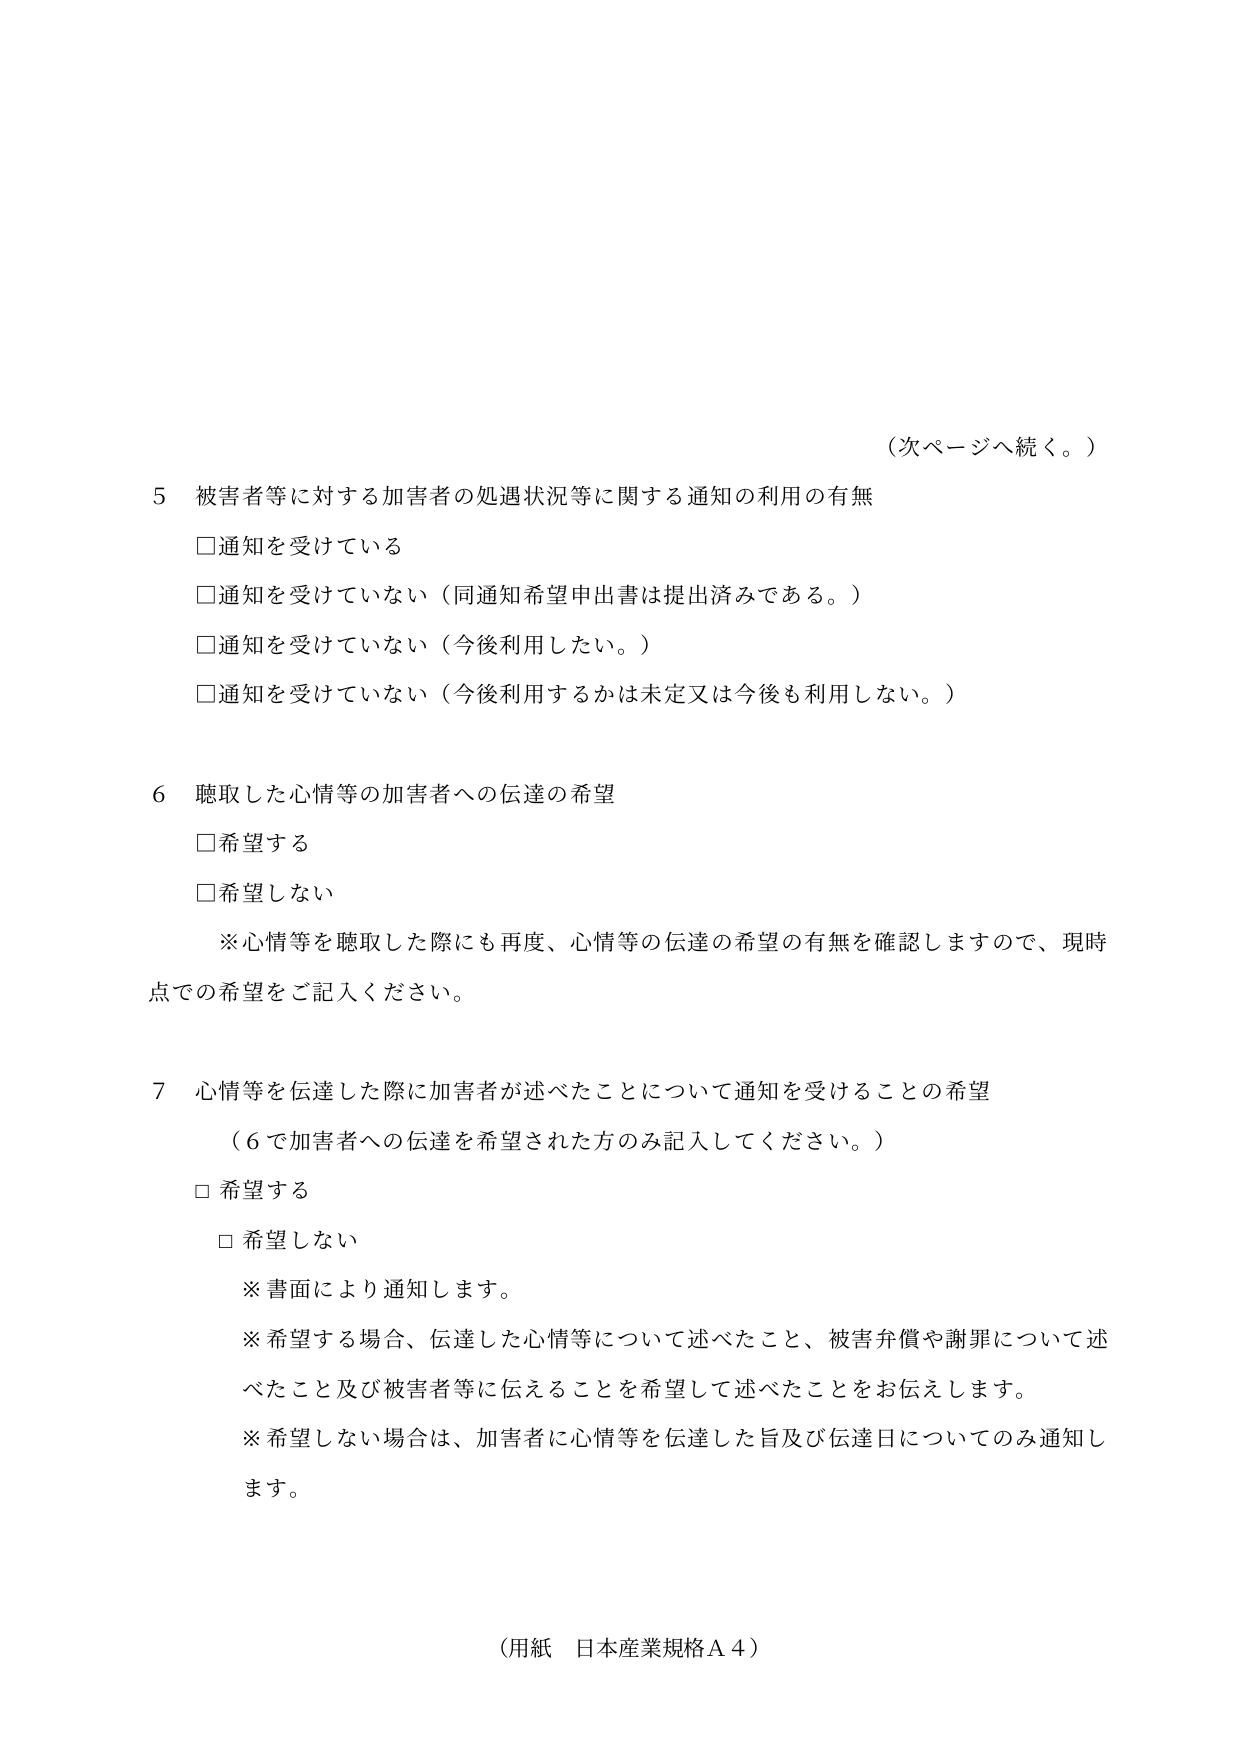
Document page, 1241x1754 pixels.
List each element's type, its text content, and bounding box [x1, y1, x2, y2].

text □通知を受けていない（同通知希望申出書は提出済みである。） [148, 569, 1109, 619]
text □希望しない [148, 1214, 1109, 1263]
text ７ 心情等を伝達した際に加害者が述べたことについて通知を受けることの希望 [148, 1065, 1109, 1115]
text □希望する [172, 1164, 1109, 1214]
text ５ 被害者等に対する加害者の処遇状況等に関する通知の利用の有無 [148, 470, 1109, 520]
text ６ 聴取した心情等の加害者への伝達の希望 [148, 768, 1109, 817]
text □希望する [148, 817, 1109, 867]
text □通知を受けていない（今後利用したい。） [148, 619, 1109, 668]
text □通知を受けていない（今後利用するかは未定又は今後も利用しない。） [148, 668, 1109, 718]
text □通知を受けている [148, 520, 1109, 569]
text （次ページへ続く。） [148, 421, 1109, 470]
text ※心情等を聴取した際にも再度、心情等の伝達の希望の有無を確認しますので、現時 点での希望をご記入ください。 [148, 916, 1109, 1016]
text （６で加害者への伝達を希望された方のみ記入してください。） [148, 1115, 1109, 1164]
text ※希望しない場合は、加害者に心情等を伝達した旨及び伝達日についてのみ通知します。 [219, 1412, 1109, 1511]
text □希望しない [148, 867, 1109, 916]
text ※書面により通知します。 [148, 1263, 1109, 1313]
text ※希望する場合、伝達した心情等について述べたこと、被害弁償や謝罪について述べたこと及び被害者等に伝えることを希望して述べたことをお伝えします。 [219, 1313, 1109, 1412]
